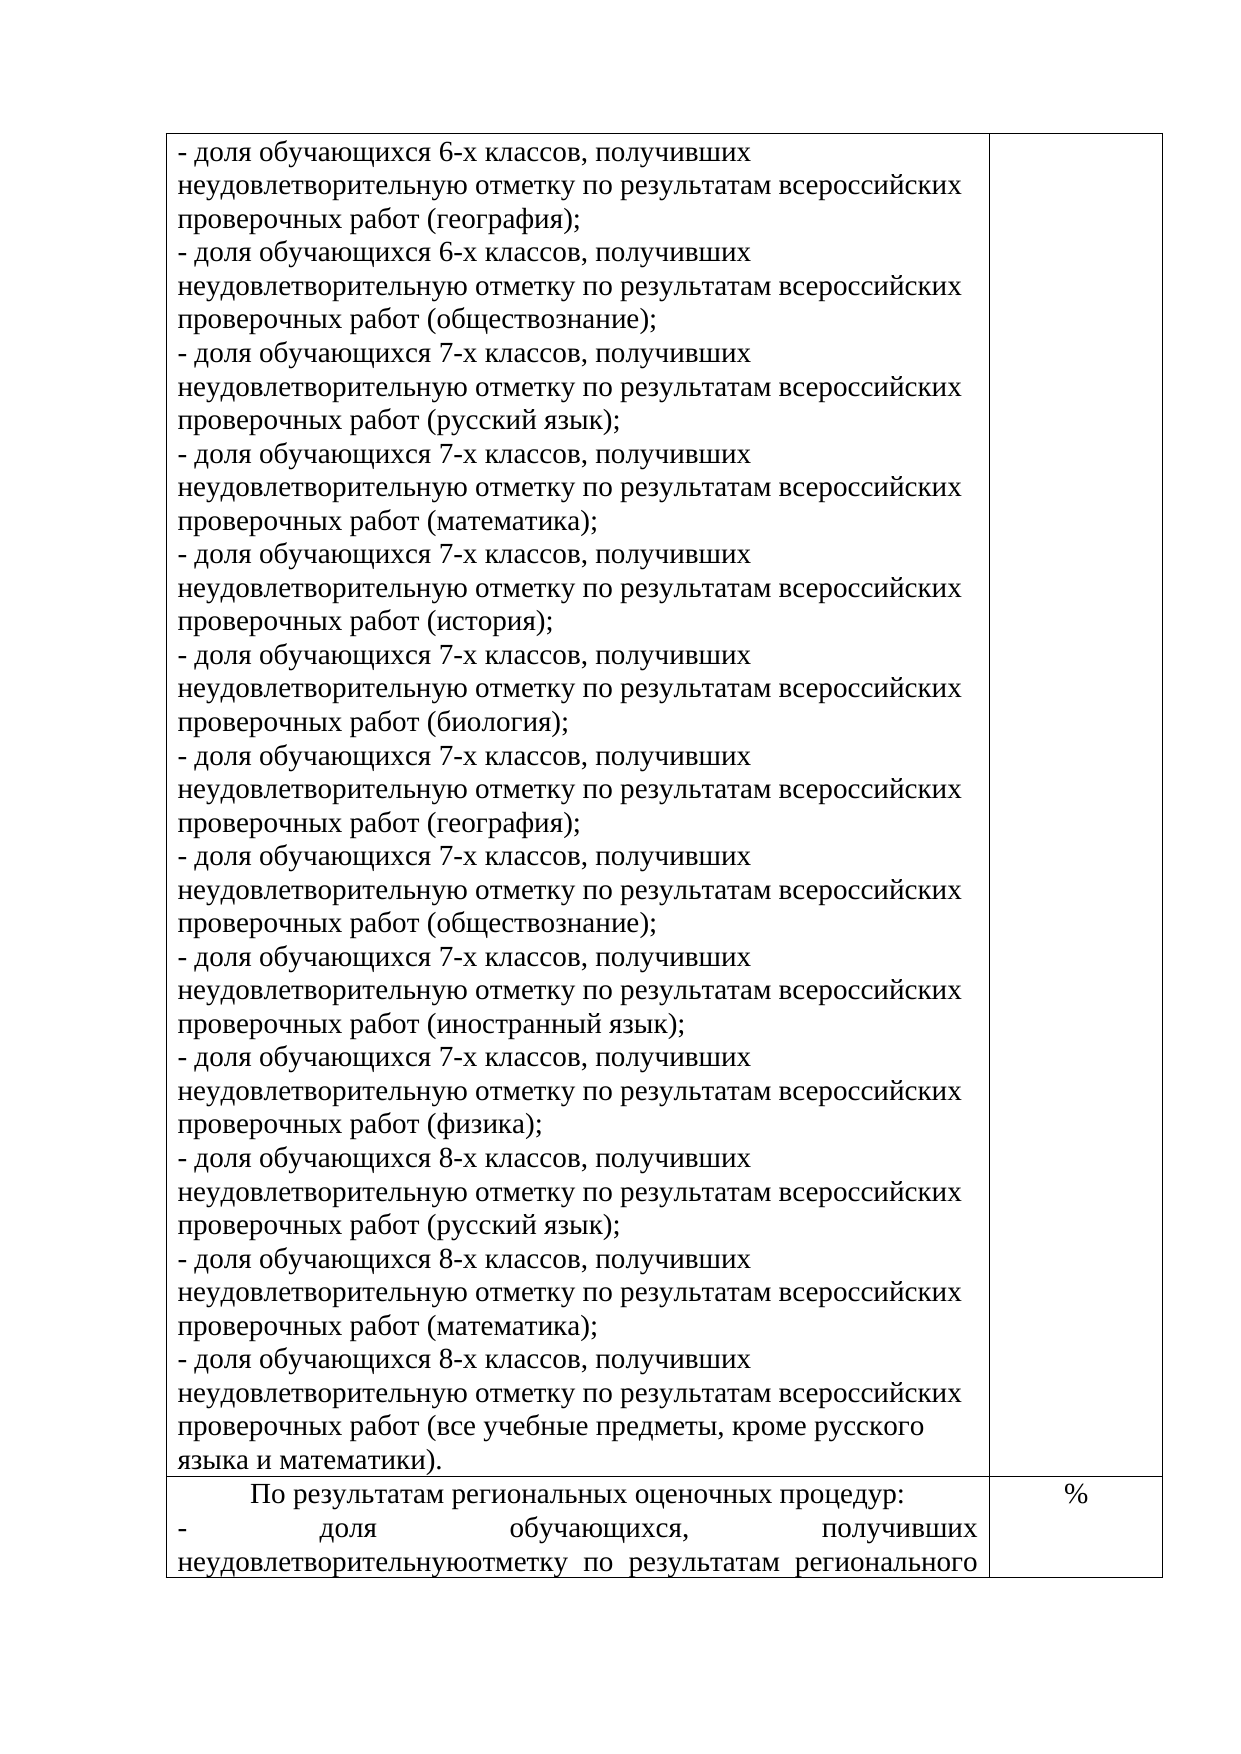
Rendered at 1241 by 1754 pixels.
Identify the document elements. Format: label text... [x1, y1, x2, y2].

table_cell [167, 1477, 989, 1577]
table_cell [167, 134, 989, 1476]
table_cell % [990, 1477, 1162, 1577]
table_cell % [990, 134, 1162, 1476]
